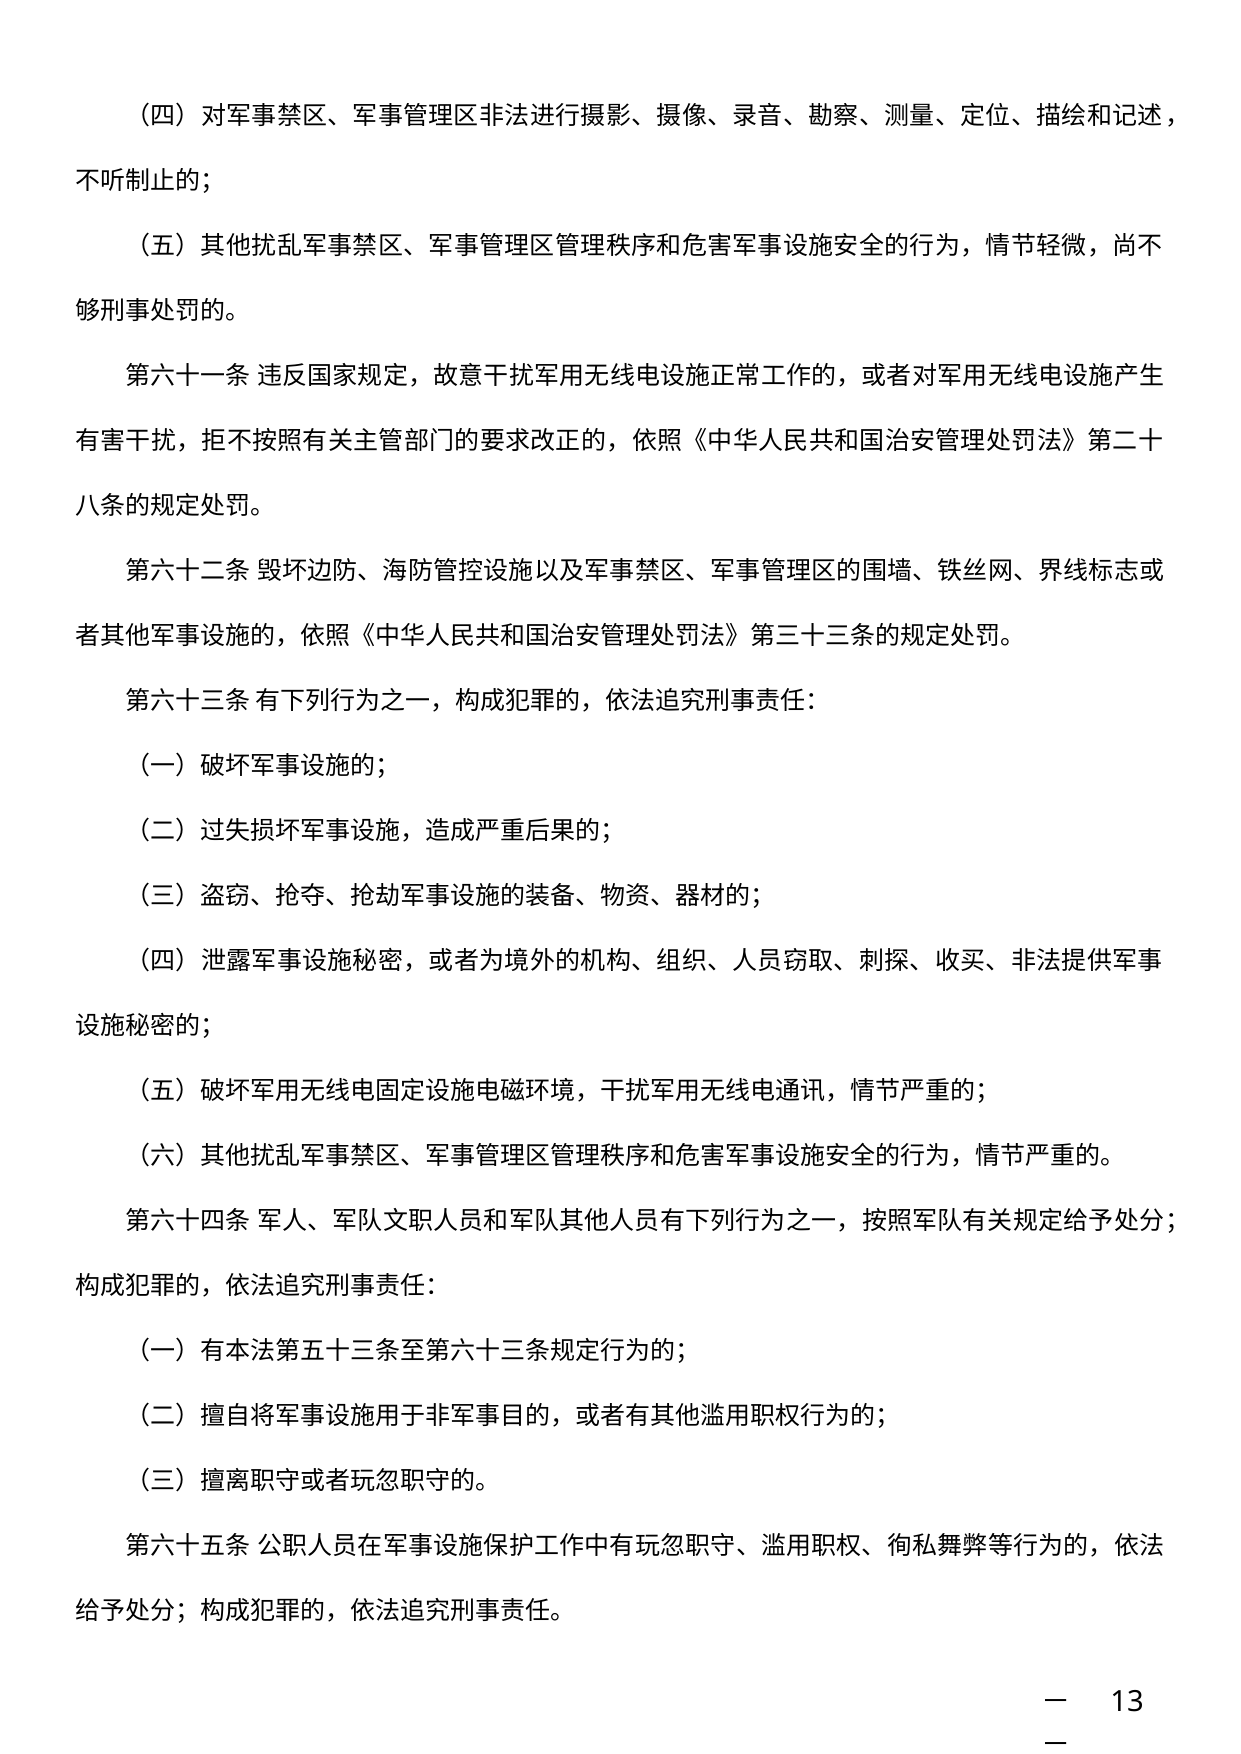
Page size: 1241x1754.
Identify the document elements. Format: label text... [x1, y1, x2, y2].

text （二）擅自将军事设施用于非军事目的，或者有其他滥用职权行为的； [75, 1381, 1165, 1446]
text （六）其他扰乱军事禁区、军事管理区管理秩序和危害军事设施安全的行为，情节严重的。 [75, 1121, 1165, 1186]
text （一）破坏军事设施的； [75, 731, 1165, 796]
text （三）擅离职守或者玩忽职守的。 [75, 1446, 1165, 1511]
text （四）泄露军事设施秘密，或者为境外的机构、组织、人员窃取、刺探、收买、非法提供军事设施秘密的； [75, 926, 1165, 1056]
text （二）过失损坏军事设施，造成严重后果的； [75, 796, 1165, 861]
text 第六十一条 违反国家规定，故意干扰军用无线电设施正常工作的，或者对军用无线电设施产生有害干扰，拒不按照有关主管部门的要求改正的，依照《中华人民共和国治安管理处罚法》第二十八条的规定处罚。 [75, 341, 1165, 536]
text （四）对军事禁区、军事管理区非法进行摄影、摄像、录音、勘察、测量、定位、描绘和记述，不听制止的； [75, 81, 1165, 211]
text 第六十五条 公职人员在军事设施保护工作中有玩忽职守、滥用职权、徇私舞弊等行为的，依法给予处分；构成犯罪的，依法追究刑事责任。 [75, 1511, 1165, 1641]
text （一）有本法第五十三条至第六十三条规定行为的； [75, 1316, 1165, 1381]
text 第六十四条 军人、军队文职人员和军队其他人员有下列行为之一，按照军队有关规定给予处分；构成犯罪的，依法追究刑事责任： [75, 1186, 1165, 1316]
text （三）盗窃、抢夺、抢劫军事设施的装备、物资、器材的； [75, 861, 1165, 926]
text 第六十二条 毁坏边防、海防管控设施以及军事禁区、军事管理区的围墙、铁丝网、界线标志或者其他军事设施的，依照《中华人民共和国治安管理处罚法》第三十三条的规定处罚。 [75, 536, 1165, 666]
text （五）其他扰乱军事禁区、军事管理区管理秩序和危害军事设施安全的行为，情节轻微，尚不够刑事处罚的。 [75, 211, 1165, 341]
text 第六十三条 有下列行为之一，构成犯罪的，依法追究刑事责任： [75, 666, 1165, 731]
text （五）破坏军用无线电固定设施电磁环境，干扰军用无线电通讯，情节严重的； [75, 1056, 1165, 1121]
